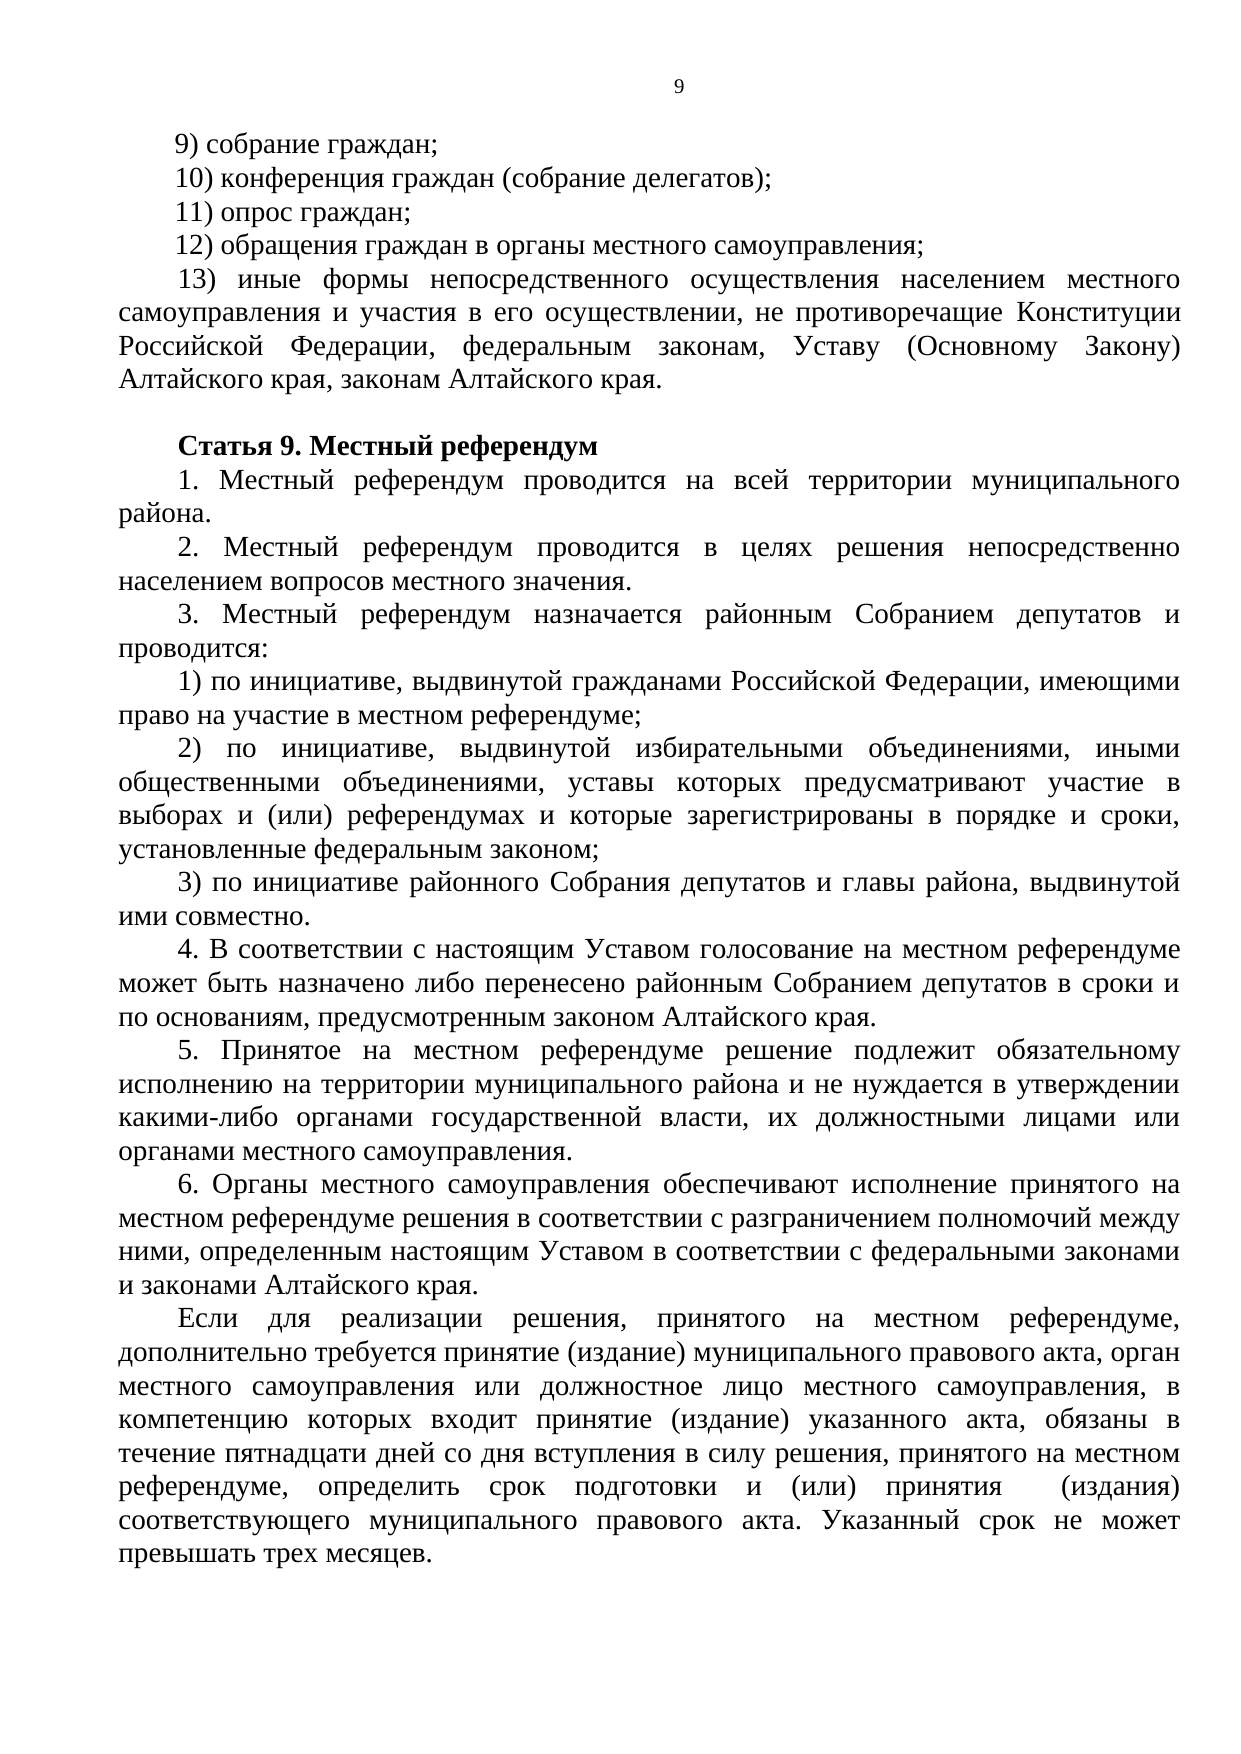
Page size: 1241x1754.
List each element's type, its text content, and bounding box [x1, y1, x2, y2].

text 5. Принятое на местном референдуме решение подлежит обязательному исполнению на территории муниципального района и не нуждается в утверждении какими-либо органами государственной власти, их должностными лицами или органами местного самоуправления. [118, 1032, 1181, 1166]
text 1) по инициативе, выдвинутой гражданами Российской Федерации, имеющими право на участие в местном референдуме; [118, 663, 1181, 730]
text 10) конференция граждан (собрание делегатов); [118, 160, 1181, 194]
text 13) иные формы непосредственного осуществления населением местного самоуправления и участия в его осуществлении, не противоречащие Конституции Российской Федерации, федеральным законам, Уставу (Основному Закону) Алтайского края, законам Алтайского края. [118, 261, 1181, 395]
text 1. Местный референдум проводится на всей территории муниципального района. [118, 462, 1181, 529]
text 9) собрание граждан; [118, 127, 1181, 160]
text 4. В соответствии с настоящим Уставом голосование на местном референдуме может быть назначено либо перенесено районным Собранием депутатов в сроки и по основаниям, предусмотренным законом Алтайского края. [118, 932, 1181, 1032]
text 11) опрос граждан; [118, 194, 1181, 227]
text 3. Местный референдум назначается районным Собранием депутатов и проводится: [118, 596, 1181, 663]
text 3) по инициативе районного Собрания депутатов и главы района, выдвинутой ими совместно. [118, 864, 1181, 932]
text 2) по инициативе, выдвинутой избирательными объединениями, иными общественными объединениями, уставы которых предусматривают участие в выборах и (или) референдумах и которые зарегистрированы в порядке и сроки, установленные федеральным законом; [118, 730, 1181, 864]
text 12) обращения граждан в органы местного самоуправления; [118, 227, 1181, 261]
text Если для реализации решения, принятого на местном референдуме, дополнительно требуется принятие (издание) муниципального правового акта, орган местного самоуправления или должностное лицо местного самоуправления, в компетенцию которых входит принятие (издание) указанного акта, обязаны в течение пятнадцати дней со дня вступления в силу решения, принятого на местном референдуме, определить срок подготовки и (или) принятия (издания) соответствующего муниципального правового акта. Указанный срок не может превышать трех месяцев. [118, 1301, 1181, 1569]
text 2. Местный референдум проводится в целях решения непосредственно населением вопросов местного значения. [118, 529, 1181, 596]
text 6. Органы местного самоуправления обеспечивают исполнение принятого на местном референдуме решения в соответствии с разграничением полномочий между ними, определенным настоящим Уставом в соответствии с федеральными законами и законами Алтайского края. [118, 1166, 1181, 1301]
text Статья 9. Местный референдум [118, 428, 1181, 462]
